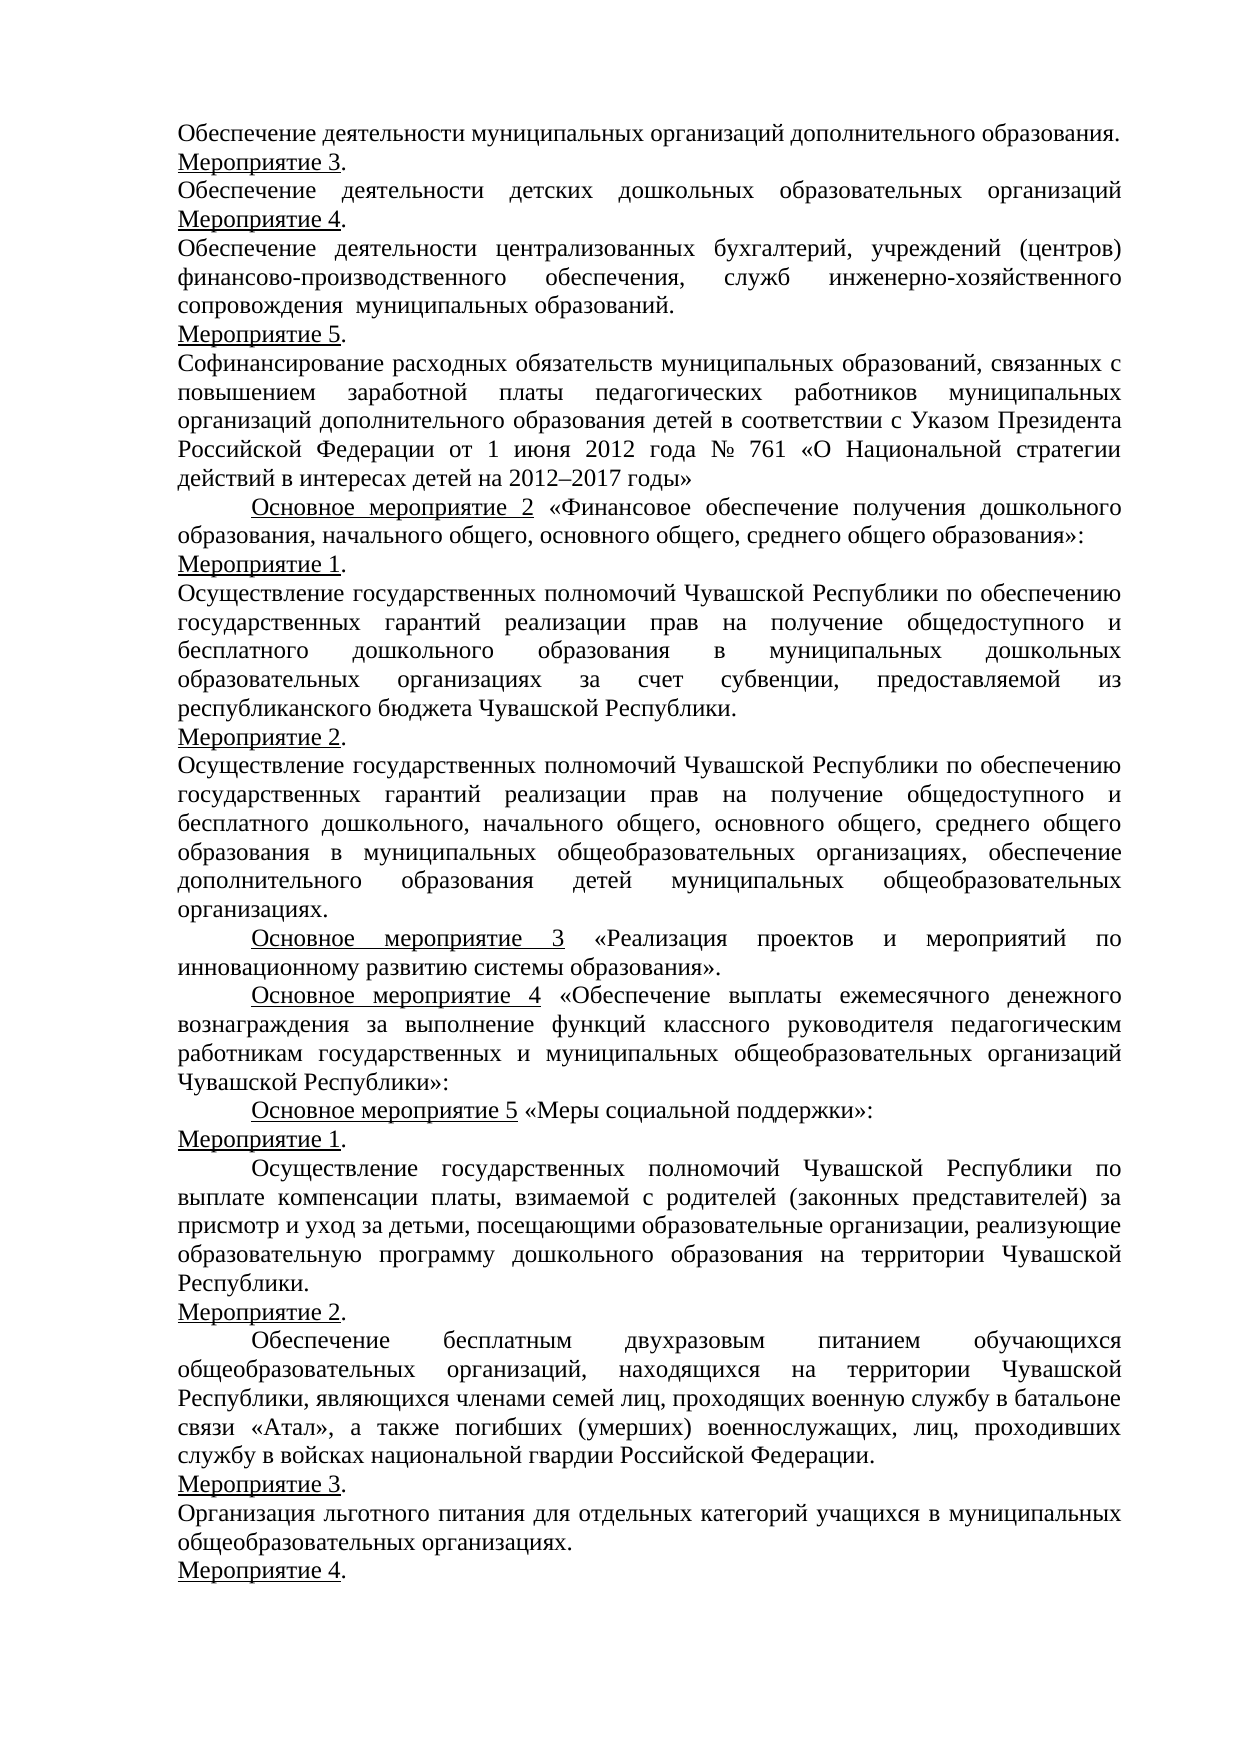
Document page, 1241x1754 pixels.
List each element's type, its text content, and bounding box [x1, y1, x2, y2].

text Обеспечение деятельности муниципальных организаций дополнительного образования. [177, 118, 1122, 147]
text Мероприятие 3. [177, 1469, 1122, 1498]
text Организация льготного питания для отдельных категорий учащихся в муниципальных общеобразовательных организациях. [177, 1498, 1122, 1556]
text Мероприятие 1. [177, 549, 1122, 578]
text Мероприятие 2. [177, 722, 1122, 751]
text Мероприятие 3. [177, 147, 1122, 176]
text Основное мероприятие 4 «Обеспечение выплаты ежемесячного денежного вознаграждения за выполнение функций классного руководителя педагогическим работникам государственных и муниципальных общеобразовательных организаций Чувашской Республики»: [177, 981, 1122, 1096]
text Обеспечение бесплатным двухразовым питанием обучающихся общеобразовательных организаций, находящихся на территории Чувашской Республики, являющихся членами семей лиц, проходящих военную службу в батальоне связи «Атал», а также погибших (умерших) военнослужащих, лиц, проходивших службу в войсках национальной гвардии Российской Федерации. [177, 1326, 1122, 1469]
text Мероприятие 1. [177, 1124, 1122, 1153]
text Осуществление государственных полномочий Чувашской Республики по обеспечению государственных гарантий реализации прав на получение общедоступного и бесплатного дошкольного, начального общего, основного общего, среднего общего образования в муниципальных общеобразовательных организациях, обеспечение дополнительного образования детей муниципальных общеобразовательных организациях. [177, 751, 1122, 923]
text Обеспечение деятельности централизованных бухгалтерий, учреждений (центров) финансово-производственного обеспечения, служб инженерно-хозяйственного сопровождения муниципальных образований. [177, 233, 1122, 319]
text Софинансирование расходных обязательств муниципальных образований, связанных с повышением заработной платы педагогических работников муниципальных организаций дополнительного образования детей в соответствии с Указом Президента Российской Федерации от 1 июня 2012 года № 761 «О Национальной стратегии действий в интересах детей на 2012–2017 годы» [177, 348, 1122, 492]
text Основное мероприятие 5 «Меры социальной поддержки»: [177, 1096, 1122, 1124]
text Мероприятие 4. [177, 1556, 1122, 1584]
text Осуществление государственных полномочий Чувашской Республики по выплате компенсации платы, взимаемой с родителей (законных представителей) за присмотр и уход за детьми, посещающими образовательные организации, реализующие образовательную программу дошкольного образования на территории Чувашской Республики. [177, 1153, 1122, 1297]
text Основное мероприятие 2 «Финансовое обеспечение получения дошкольного образования, начального общего, основного общего, среднего общего образования»: [177, 492, 1122, 549]
text Обеспечение деятельности детских дошкольных образовательных организаций Мероприятие 4. [177, 176, 1122, 233]
text Мероприятие 5. [177, 319, 1122, 348]
text Осуществление государственных полномочий Чувашской Республики по обеспечению государственных гарантий реализации прав на получение общедоступного и бесплатного дошкольного образования в муниципальных дошкольных образовательных организациях за счет субвенции, предоставляемой из республиканского бюджета Чувашской Республики. [177, 578, 1122, 722]
text Основное мероприятие 3 «Реализация проектов и мероприятий по инновационному развитию системы образования». [177, 923, 1122, 981]
text Мероприятие 2. [177, 1297, 1122, 1326]
